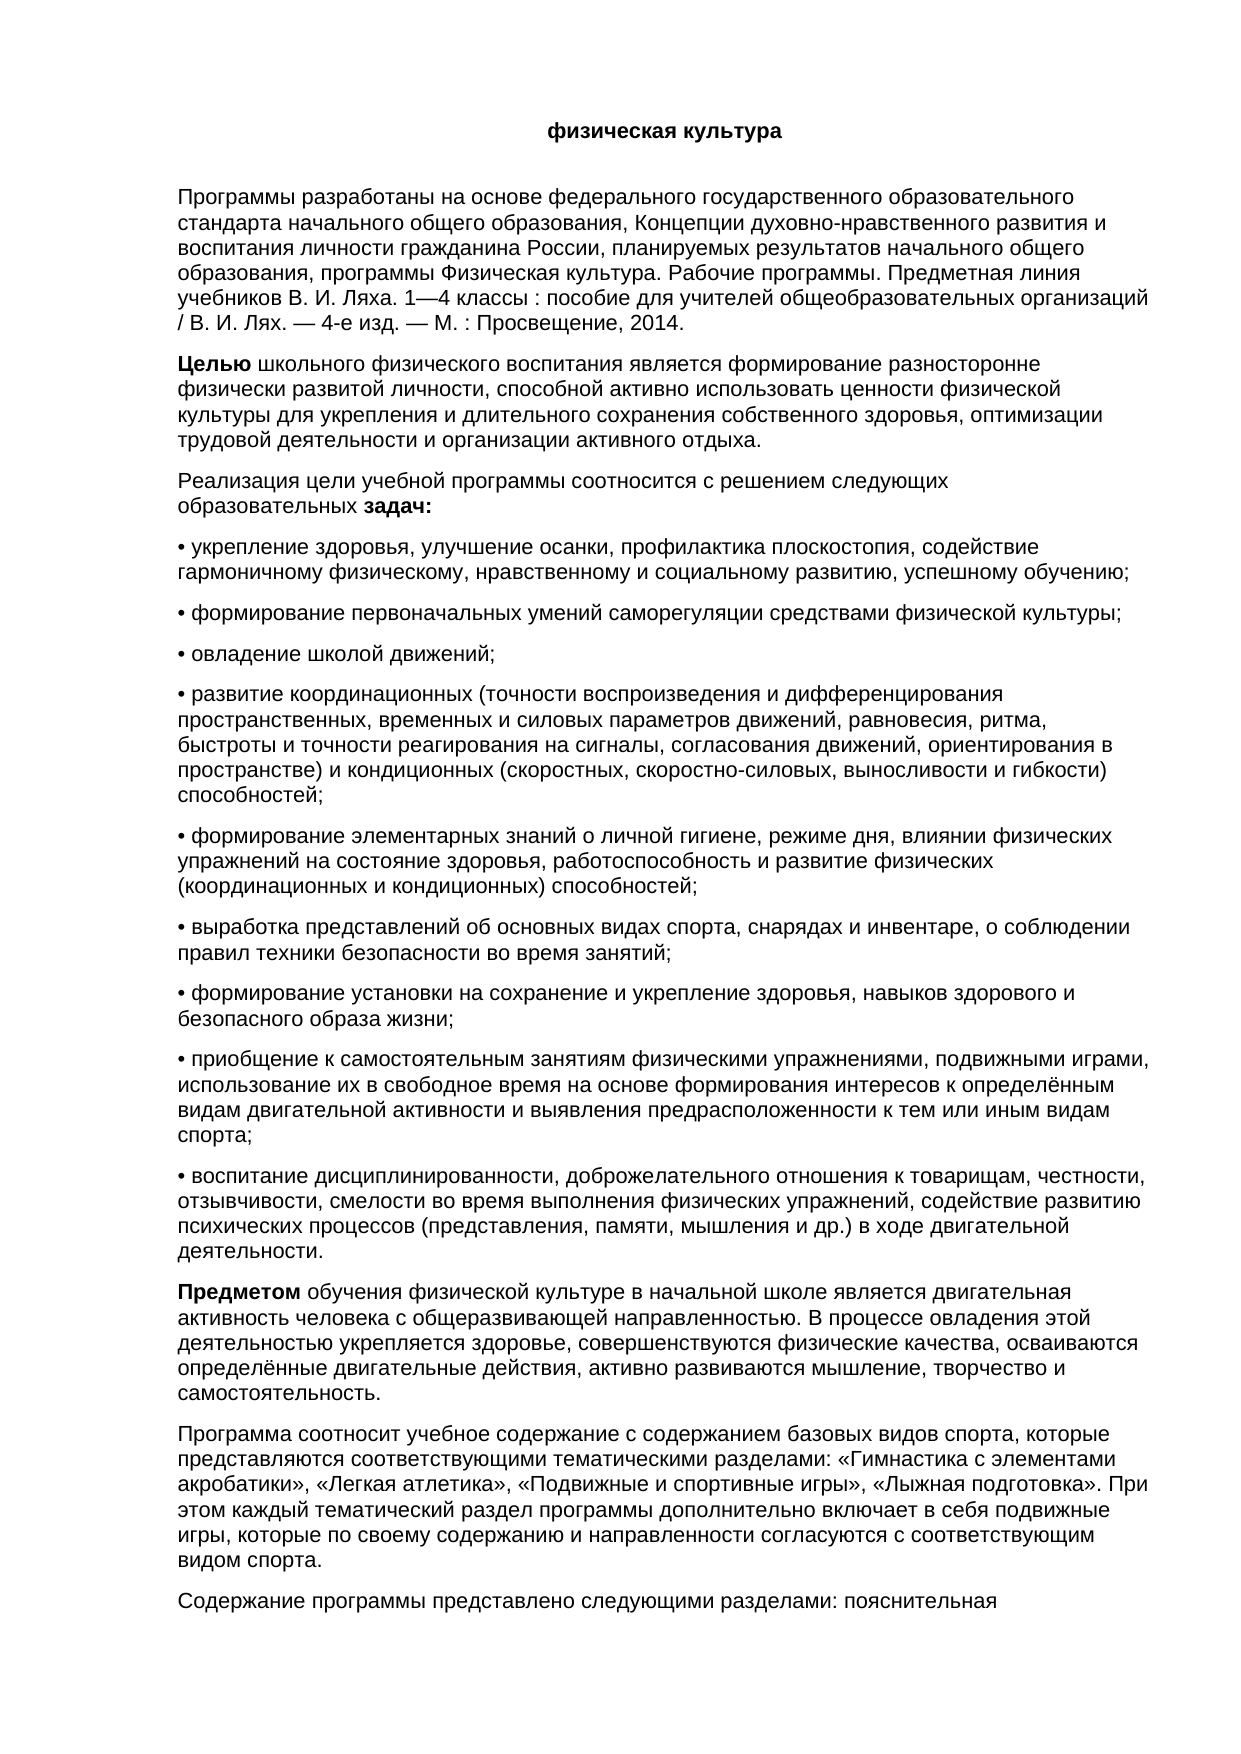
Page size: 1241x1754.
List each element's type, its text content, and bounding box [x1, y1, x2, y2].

text • развитие координационных (точности воспроизведения и дифференцирования пространственных, временных и силовых параметров движений, равновесия, ритма, быстроты и точности реагирования на сигналы, согласования движений, ориентирования в пространстве) и кондиционных (скоростных, скоростно-силовых, выносливости и гибкости) способностей; [177, 681, 1152, 807]
text • выработка представлений об основных видах спорта, снарядах и инвентаре, о соблюдении правил техники безопасности во время занятий; [177, 914, 1152, 964]
text • приобщение к самостоятельным занятиям физическими упражнениями, подвижными играми, использование их в свободное время на основе формирования интересов к определённым видам двигательной активности и выявления предрасположенности к тем или иным видам спорта; [177, 1046, 1152, 1147]
text • овладение школой движений; [177, 640, 1152, 666]
text Целью школьного физического воспитания является формирование разносторонне физически развитой личности, способной активно использовать ценности физической культуры для укрепления и длительного сохранения собственного здоровья, оптимизации трудовой деятельности и организации активного отдыха. [177, 351, 1152, 452]
text физическая культура [177, 118, 1152, 143]
text Предметом обучения физической культуре в начальной школе является двигательная активность человека с общеразвивающей направленностью. В процессе овладения этой деятельностью укрепляется здоровье, совершенствуются физические качества, осваиваются определённые двигательные действия, активно развиваются мышление, творчество и самостоятельность. [177, 1279, 1152, 1405]
text • укрепление здоровья, улучшение осанки, профилактика плоскостопия, содействие гармоничному физическому, нравственному и социальному развитию, успешному обучению; [177, 533, 1152, 584]
text • воспитание дисциплинированности, доброжелательного отношения к товарищам, честности, отзывчивости, смелости во время выполнения физических упражнений, содействие развитию психических процессов (представления, памяти, мышления и др.) в ходе двигательной деятельности. [177, 1163, 1152, 1263]
text Программа соотносит учебное содержание с содержанием базовых видов спорта, которые представляются соответствующими тематическими разделами: «Гимнастика с элементами акробатики», «Легкая атлетика», «Подвижные и спортивные игры», «Лыжная подготовка». При этом каждый тематический раздел программы дополнительно включает в себя подвижные игры, которые по своему содержанию и направленности согласуются с соответствующим видом спорта. [177, 1421, 1152, 1572]
text • формирование первоначальных умений саморегуляции средствами физической культуры; [177, 599, 1152, 625]
text • формирование элементарных знаний о личной гигиене, режиме дня, влиянии физических упражнений на состояние здоровья, работоспособность и развитие физических (координационных и кондиционных) способностей; [177, 823, 1152, 898]
text Содержание программы представлено следующими разделами: пояснительная [177, 1588, 1152, 1613]
text Реализация цели учебной программы соотносится с решением следующих образовательных задач: [177, 467, 1152, 518]
text Программы разработаны на основе федерального государственного образовательного стандарта начального общего образования, Концепции духовно-нравственного развития и воспитания личности гражданина России, планируемых результатов начального общего образования, программы Физическая культура. Рабочие программы. Предметная линия учебников В. И. Ляха. 1—4 классы : пособие для учителей общеобразовательных организаций / В. И. Лях. — 4-е изд. — М. : Просвещение, 2014. [177, 159, 1152, 335]
text • формирование установки на сохранение и укрепление здоровья, навыков здорового и безопасного образа жизни; [177, 980, 1152, 1031]
